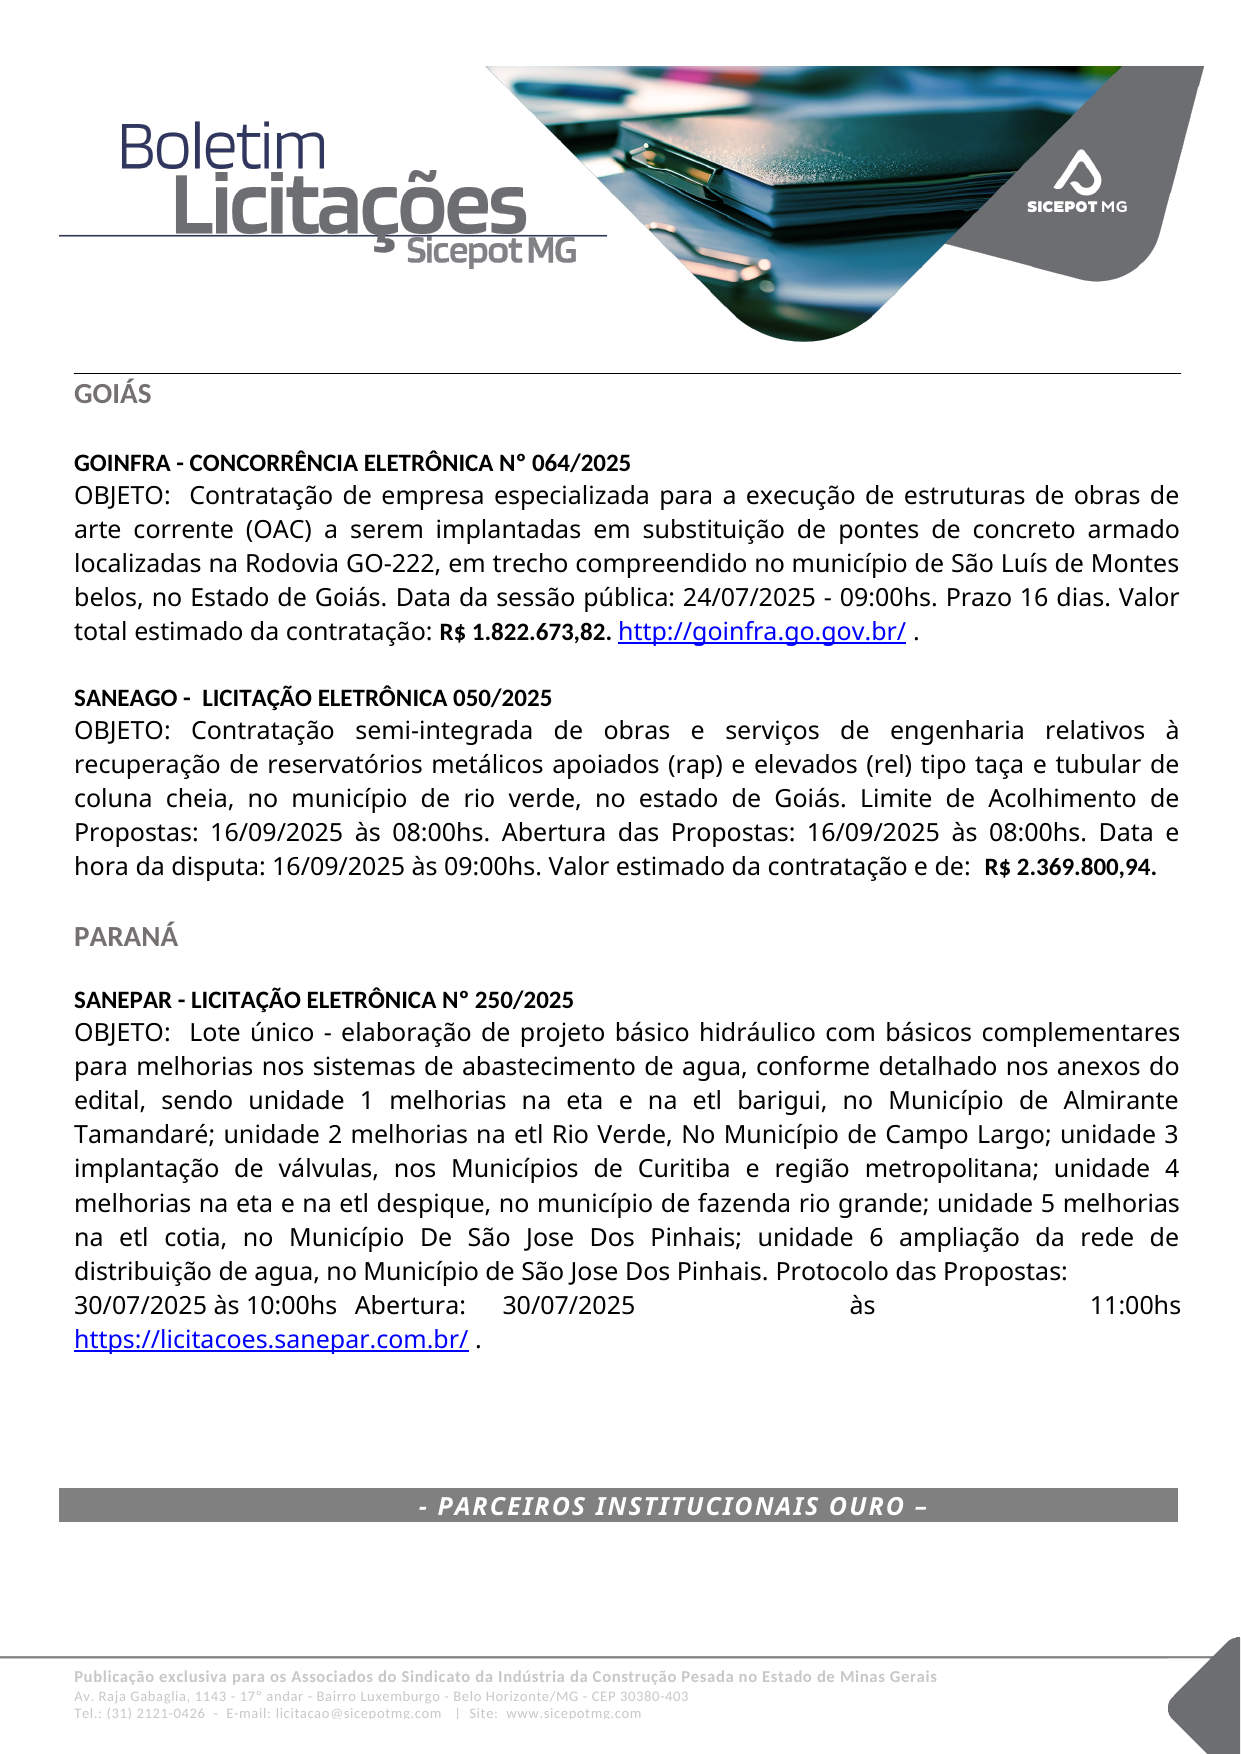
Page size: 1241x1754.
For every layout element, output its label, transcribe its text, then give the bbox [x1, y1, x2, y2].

text OBJETO: Lote único - elaboração de projeto básico hidráulico com básicos complementares para melhorias nos sistemas de abastecimento de agua, conforme detalhado nos anexos do edital, sendo unidade 1 melhorias na eta e na etl barigui, no Município de Almirante Tamandaré; unidade 2 melhorias na etl Rio Verde, No Município de Campo Largo; unidade 3 implantação de válvulas, nos Municípios de Curitiba e região metropolitana; unidade 4 melhorias na eta e na etl despique, no município de fazenda rio grande; unidade 5 melhorias na etl cotia, no Município De São Jose Dos Pinhais; unidade 6 ampliação da rede de distribuição de agua, no Município de São Jose Dos Pinhais. Protocolo das Propostas: 30/07/2025 às 10:00hs Abertura: 30/07/2025 às 11:00hs https://licitacoes.sanepar.com.br/ . [74, 1014, 1181, 1356]
picture [0, 1637, 1241, 1754]
text - PARCEIROS INSTITUCIONAIS OURO – [59, 1488, 1178, 1522]
picture [59, 66, 1207, 342]
text SANEPAR - LICITAÇÃO ELETRÔNICA Nº 250/2025 [74, 983, 1181, 1014]
text OBJETO: Contratação de empresa especializada para a execução de estruturas de obras de arte corrente (OAC) a serem implantadas em substituição de pontes de concreto armado localizadas na Rodovia GO-222, em trecho compreendido no município de São Luís de Montes belos, no Estado de Goiás. Data da sessão pública: 24/07/2025 - 09:00hs. Prazo 16 dias. Valor total estimado da contratação: R$ 1.822.673,82. http://goinfra.go.gov.br/ . [74, 474, 1181, 648]
text GOIÁS [74, 374, 1181, 411]
text OBJETO: Contratação semi-integrada de obras e serviços de engenharia relativos à recuperação de reservatórios metálicos apoiados (rap) e elevados (rel) tipo taça e tubular de coluna cheia, no município de rio verde, no estado de Goiás. Limite de Acolhimento de Propostas: 16/09/2025 às 08:00hs. Abertura das Propostas: 16/09/2025 às 08:00hs. Data e hora da disputa: 16/09/2025 às 09:00hs. Valor estimado da contratação e de: R$ 2.369.800,94. [74, 709, 1181, 883]
text GOINFRA - CONCORRÊNCIA ELETRÔNICA Nº 064/2025 [74, 444, 1181, 474]
text SANEAGO - LICITAÇÃO ELETRÔNICA 050/2025 [74, 679, 1181, 709]
text PARANÁ [74, 917, 1181, 954]
